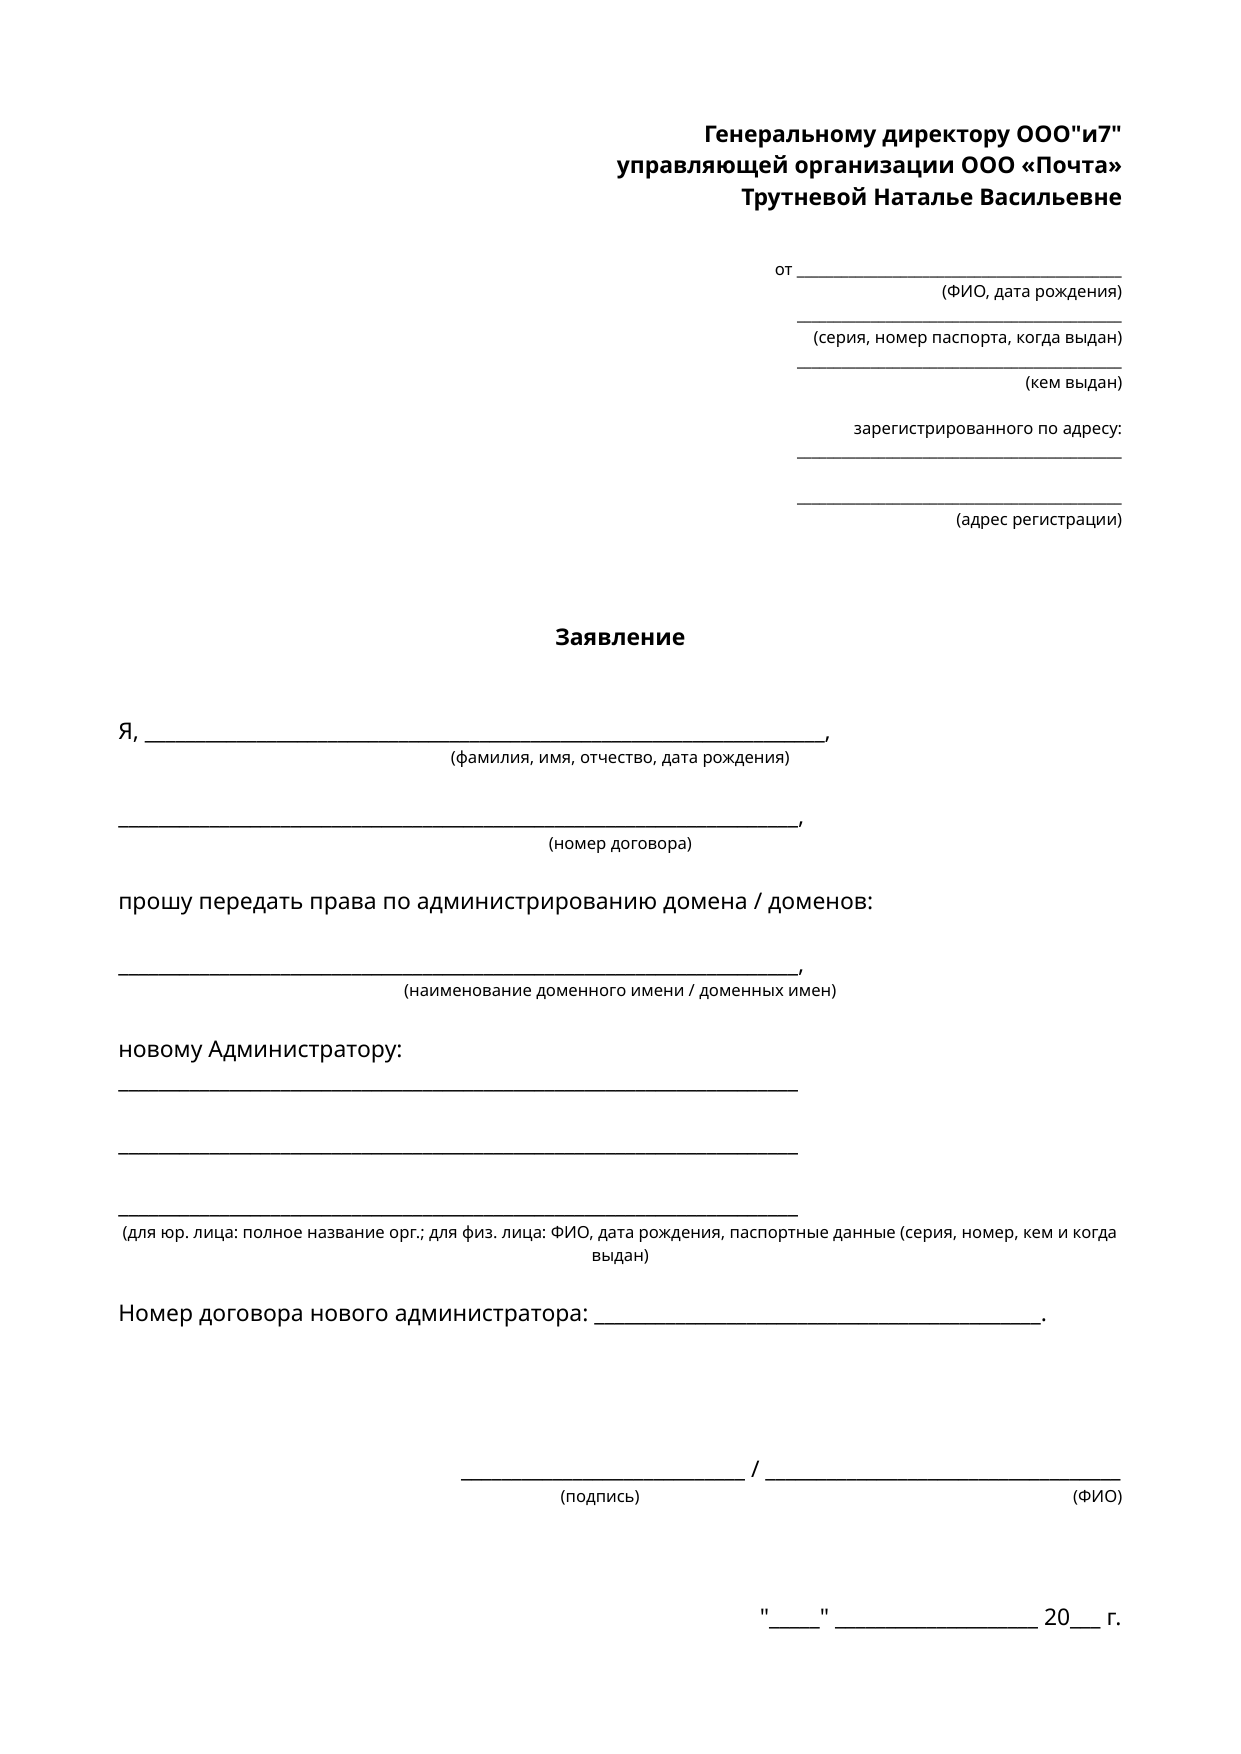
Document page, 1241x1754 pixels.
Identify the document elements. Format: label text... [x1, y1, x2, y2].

text ____________________________ / ___________________________________ [118, 1453, 1122, 1484]
text ____________________________________________ [118, 303, 1122, 325]
text прошу передать права по администрированию домена / доменов: [118, 885, 1122, 916]
text ___________________________________________________________________ [118, 1127, 1122, 1158]
text зарегистрированного по адресу: [118, 416, 1122, 439]
text (кем выдан) [118, 371, 1122, 393]
text ___________________________________________________________________, [118, 800, 1122, 831]
text ____________________________________________ [118, 484, 1122, 507]
text (для юр. лица: полное название орг.; для физ. лица: ФИО, дата рождения, паспортные данные (серия, номер, кем и когда выдан) [118, 1220, 1122, 1266]
text (номер договора) [118, 831, 1122, 854]
text Заявление [118, 621, 1122, 652]
text Я, ___________________________________________________________________, [118, 715, 1122, 746]
text Генеральному директору ООО"и7" [118, 118, 1122, 149]
text новому Администратору: [118, 1033, 1122, 1064]
text управляющей организации ООО «Почта» [118, 149, 1122, 181]
text от ____________________________________________ [118, 257, 1122, 280]
text (подпись) (ФИО) [118, 1484, 1122, 1507]
text "_____" ____________________ 20___ г. [118, 1601, 1122, 1632]
text Трутневой Наталье Васильевне [118, 181, 1122, 212]
text (фамилия, имя, отчество, дата рождения) [118, 746, 1122, 769]
text ___________________________________________________________________ [118, 1189, 1122, 1220]
text (серия, номер паспорта, когда выдан) [118, 325, 1122, 348]
text (ФИО, дата рождения) [118, 280, 1122, 303]
text (адрес регистрации) [118, 507, 1122, 530]
text (наименование доменного имени / доменных имен) [118, 979, 1122, 1002]
text ___________________________________________________________________ [118, 1064, 1122, 1095]
text Номер договора нового администратора: ____________________________________________. [118, 1297, 1122, 1328]
text ___________________________________________________________________, [118, 948, 1122, 979]
text ____________________________________________ [118, 348, 1122, 371]
text ____________________________________________ [118, 439, 1122, 462]
